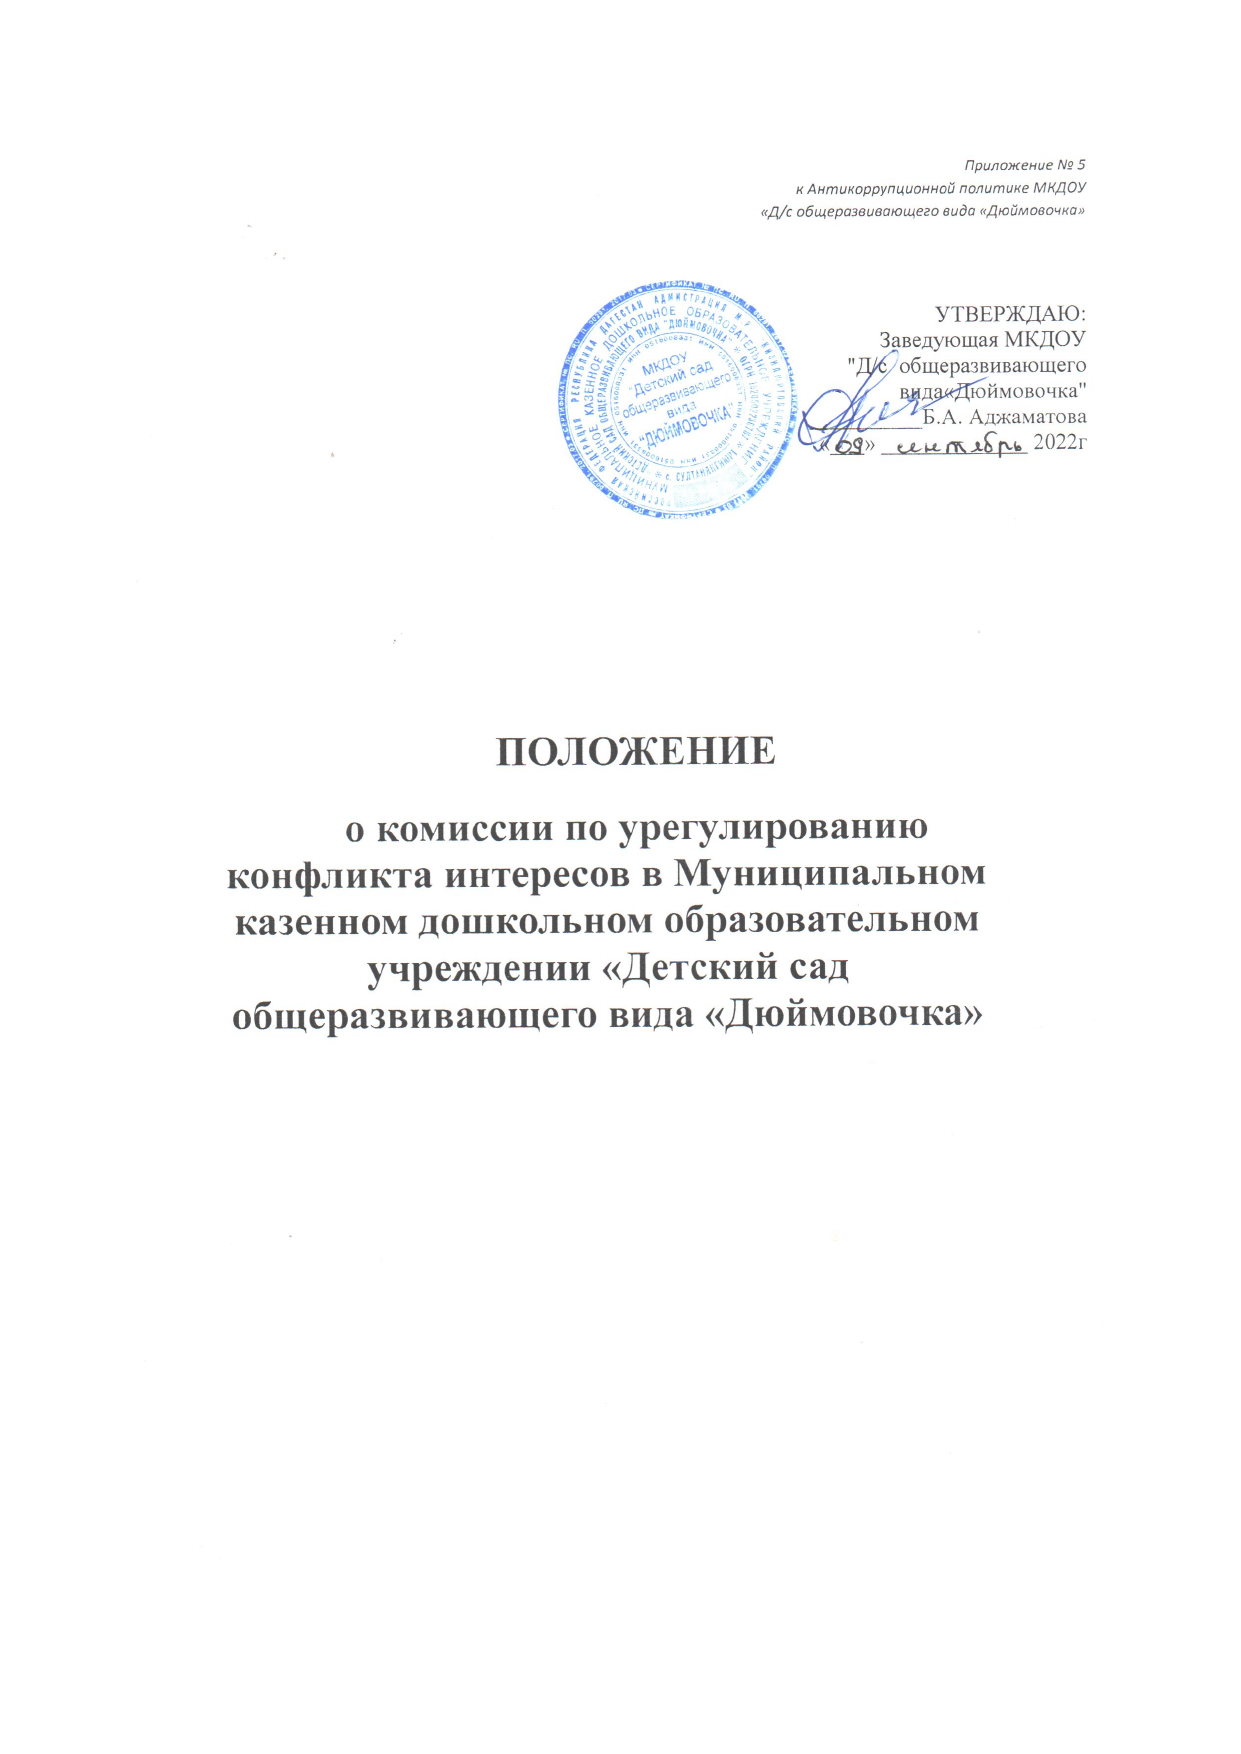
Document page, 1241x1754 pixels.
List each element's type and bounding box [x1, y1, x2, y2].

picture [118, 118, 1125, 1681]
